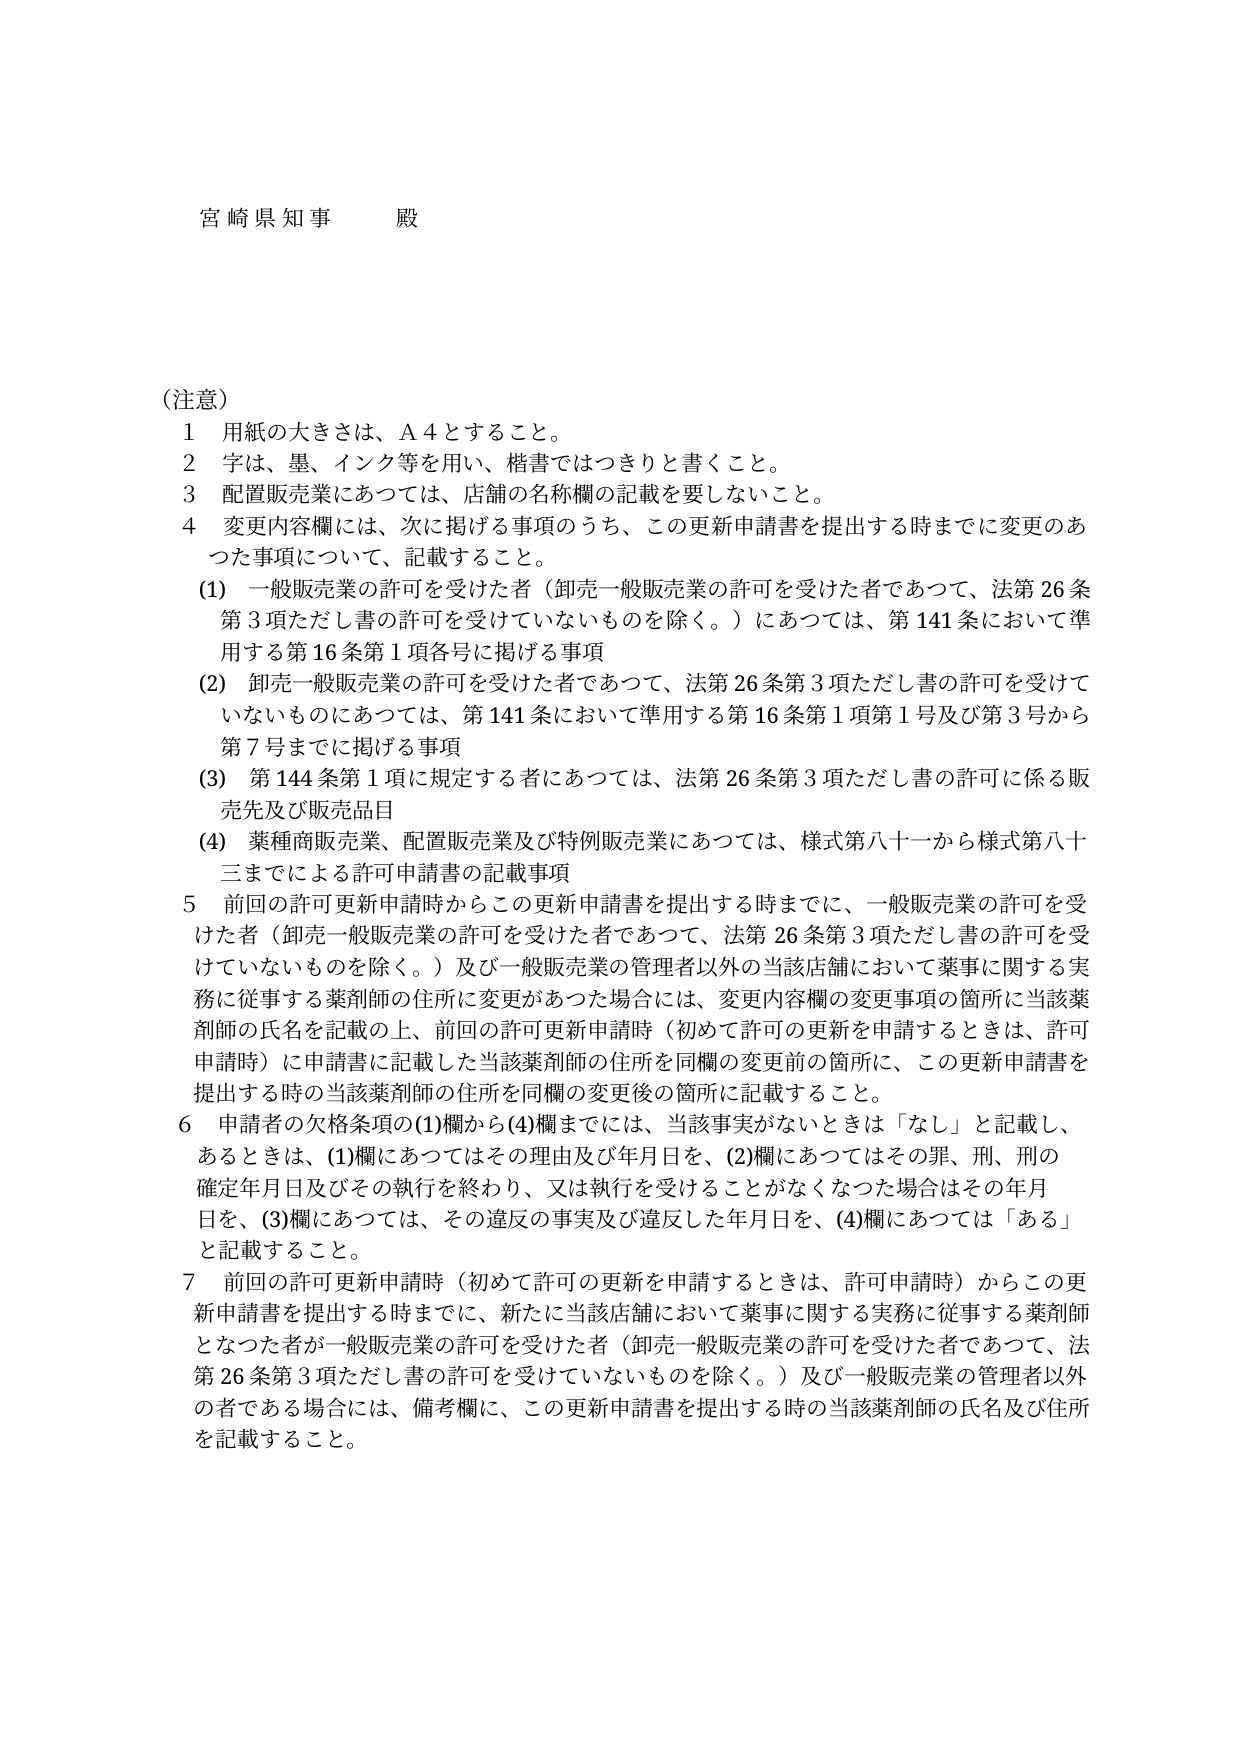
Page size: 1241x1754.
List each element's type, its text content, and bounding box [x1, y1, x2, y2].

text ４ 変更内容欄には、次に掲げる事項のうち、この更新申請書を提出する時までに変更のあつた事項について、記載すること。 [179, 509, 1091, 572]
text 確定年月日及びその執行を終わり、又は執行を受けることがなくなつた場合はその年月 [174, 1171, 1091, 1202]
text 日を、(3)欄にあつては、その違反の事実及び違反した年月日を、(4)欄にあつては「ある」 [174, 1202, 1091, 1234]
text １ 用紙の大きさは、Ａ４とすること。 [179, 415, 1091, 446]
text ７ 前回の許可更新申請時（初めて許可の更新を申請するときは、許可申請時）からこの更新申請書を提出する時までに、新たに当該店舗において薬事に関する実務に従事する薬剤師となつた者が一般販売業の許可を受けた者（卸売一般販売業の許可を受けた者であつて、法第26条第３項ただし書の許可を受けていないものを除く。）及び一般販売業の管理者以外の者である場合には、備考欄に、この更新申請書を提出する時の当該薬剤師の氏名及び住所を記載すること。 [179, 1265, 1091, 1454]
text と記載すること。 [197, 1234, 1091, 1265]
text ５ 前回の許可更新申請時からこの更新申請書を提出する時までに、一般販売業の許可を受けた者（卸売一般販売業の許可を受けた者であつて、法第26条第３項ただし書の許可を受けていないものを除く。）及び一般販売業の管理者以外の当該店舗において薬事に関する実務に従事する薬剤師の住所に変更があつた場合には、変更内容欄の変更事項の箇所に当該薬剤師の氏名を記載の上、前回の許可更新申請時（初めて許可の更新を申請するときは、許可申請時）に申請書に記載した当該薬剤師の住所を同欄の変更前の箇所に、この更新申請書を提出する時の当該薬剤師の住所を同欄の変更後の箇所に記載すること。 [179, 887, 1091, 1108]
text (1) 一般販売業の許可を受けた者（卸売一般販売業の許可を受けた者であつて、法第26条第３項ただし書の許可を受けていないものを除く。）にあつては、第141条において準用する第16条第１項各号に掲げる事項 [199, 572, 1091, 667]
text （注意） [149, 382, 1091, 415]
text ３ 配置販売業にあつては、店舗の名称欄の記載を要しないこと。 [179, 478, 1091, 509]
text (3) 第144条第１項に規定する者にあつては、法第26条第３項ただし書の許可に係る販売先及び販売品目 [199, 761, 1091, 824]
text (4) 薬種商販売業、配置販売業及び特例販売業にあつては、様式第八十一から様式第八十三までによる許可申請書の記載事項 [199, 824, 1091, 887]
text ２ 字は、墨、インク等を用い、楷書ではつきりと書くこと。 [179, 446, 1091, 478]
text ６ 申請者の欠格条項の(1)欄から(4)欄までには、当該事実がないときは「なし」と記載し、 [174, 1108, 1091, 1139]
text 宮 崎 県 知 事 殿 [199, 201, 1091, 233]
text (2) 卸売一般販売業の許可を受けた者であつて、法第26条第３項ただし書の許可を受けていないものにあつては、第141条において準用する第16条第１項第１号及び第３号から第７号までに掲げる事項 [199, 667, 1091, 761]
text あるときは、(1)欄にあつてはその理由及び年月日を、(2)欄にあつてはその罪、刑、刑の [174, 1139, 1091, 1171]
